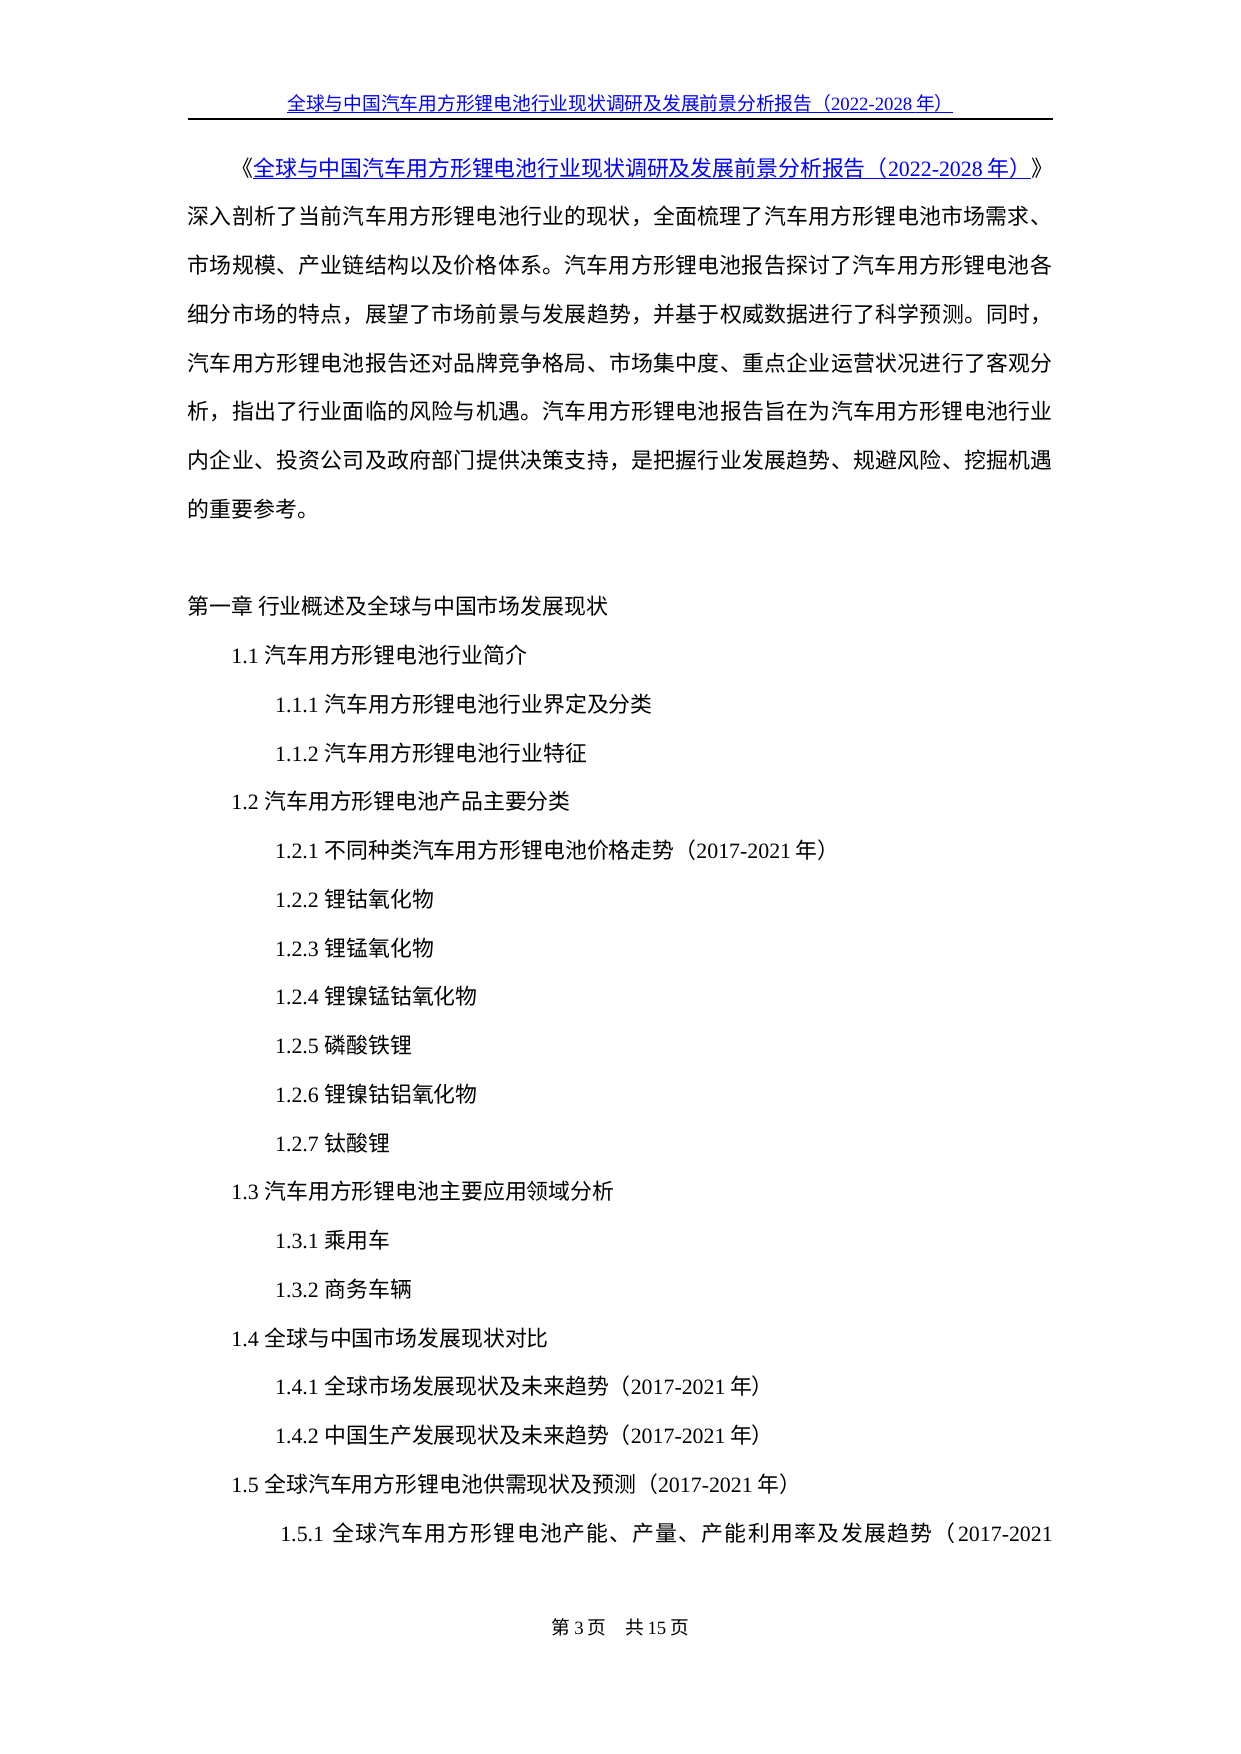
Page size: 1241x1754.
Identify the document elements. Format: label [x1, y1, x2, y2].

text [187, 150, 1053, 1548]
